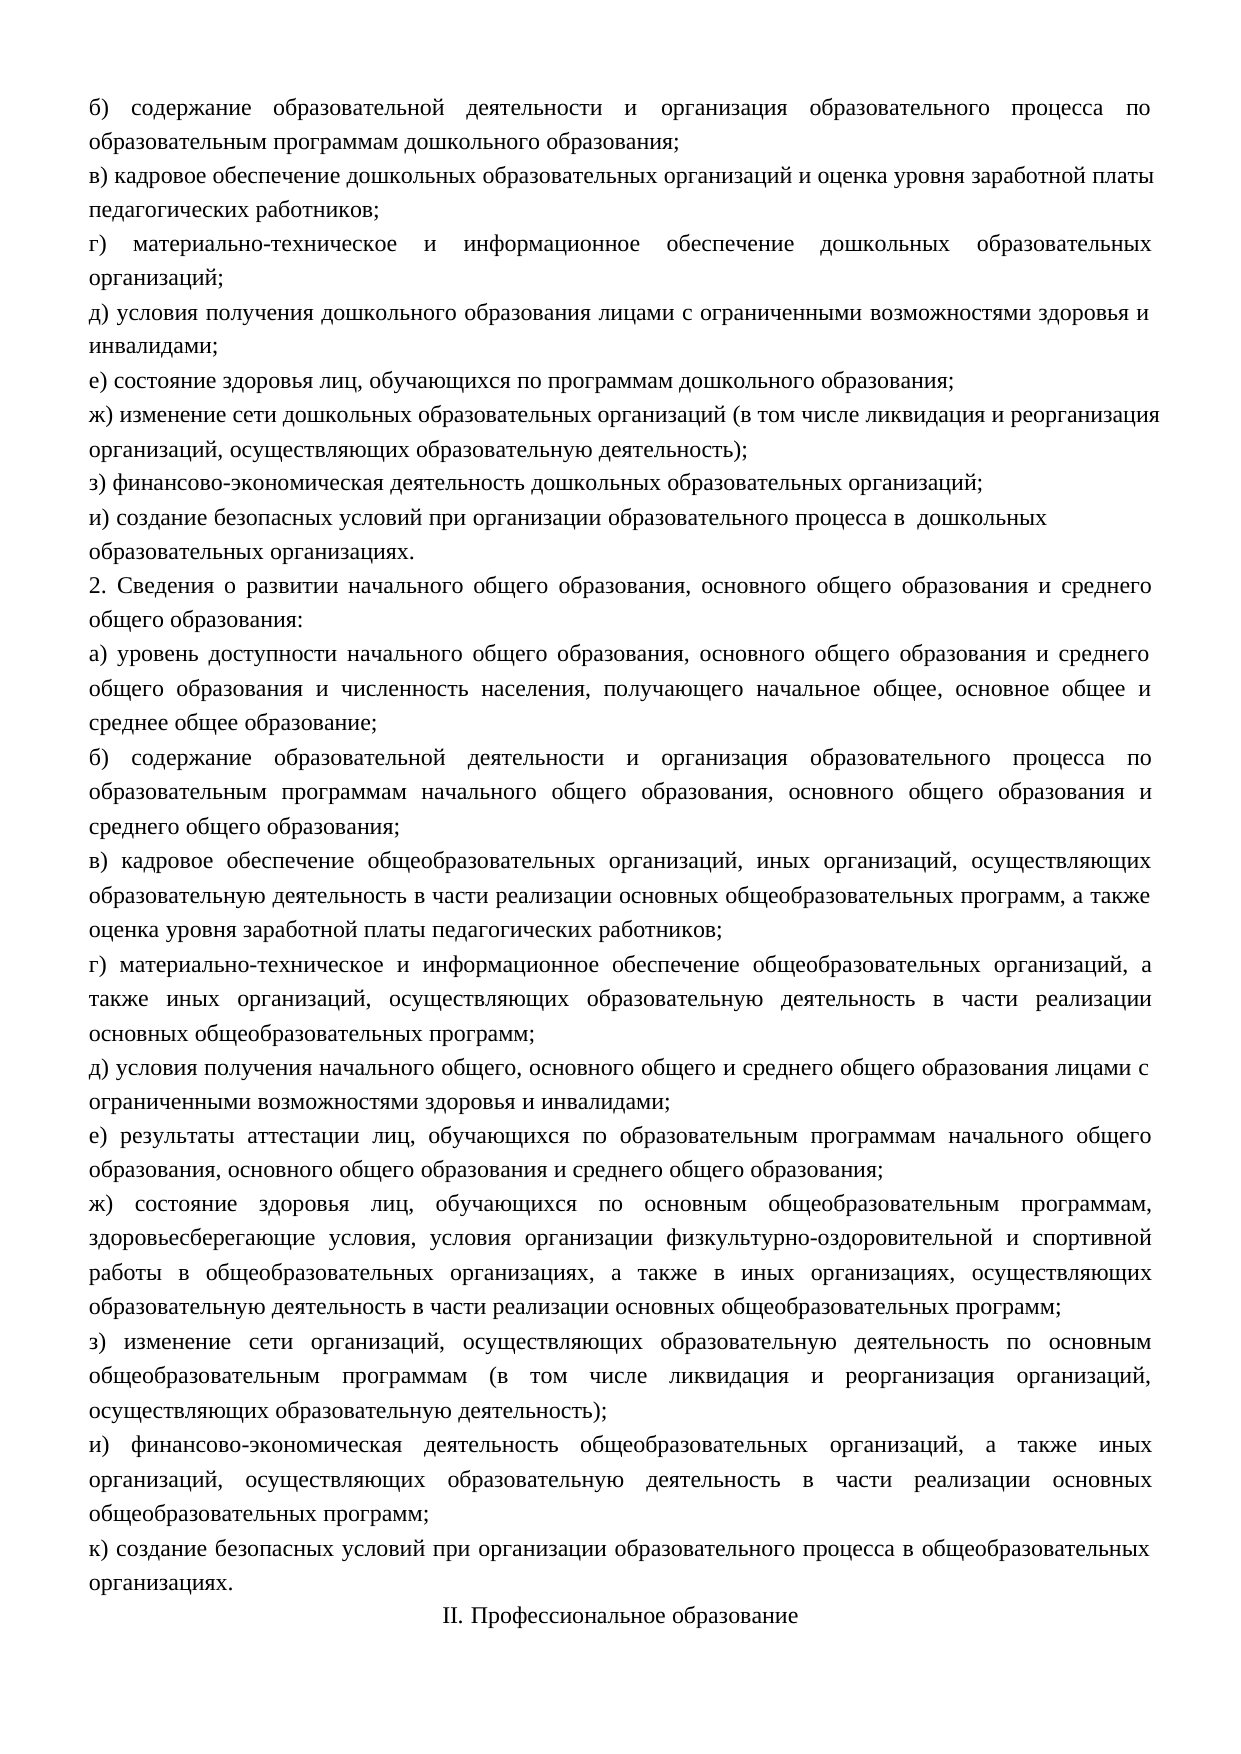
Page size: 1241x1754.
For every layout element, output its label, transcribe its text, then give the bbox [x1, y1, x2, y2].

text б) содержание образовательной деятельности и организация образовательного процесса по образовательным программам начального общего образования, основного общего образования и среднего общего образования; [89, 743, 1152, 839]
text к) создание безопасных условий при организации образовательного процесса в общеобразовательных организациях. [89, 1534, 1152, 1595]
text д) условия получения дошкольного образования лицами с ограниченными возможностями здоровья и инвалидами; [89, 297, 1163, 359]
text е) состояние здоровья лиц, обучающихся по программам дошкольного образования; [89, 366, 1163, 393]
text и) финансово-экономическая деятельность общеобразовательных организаций, а также иных организаций, осуществляющих образовательную деятельность в части реализации основных общеобразовательных программ; [89, 1430, 1153, 1527]
text г) материально-техническое и информационное обеспечение дошкольных образовательных организаций; [89, 229, 1152, 291]
text а) уровень доступности начального общего образования, основного общего образования и среднего общего образования и численность населения, получающего начальное общее, основное общее и среднее общее образование; [89, 639, 1152, 736]
text в) кадровое обеспечение общеобразовательных организаций, иных организаций, осуществляющих образовательную деятельность в части реализации основных общеобразовательных программ, а также оценка уровня заработной платы педагогических работников; [89, 846, 1152, 943]
text з) финансово-экономическая деятельность дошкольных образовательных организаций; [89, 469, 1163, 496]
text б) содержание образовательной деятельности и организация образовательного процесса по образовательным программам дошкольного образования; [89, 93, 1151, 154]
list Сведения о развитии начального общего образования, основного общего образования и среднего общего образования: [89, 571, 1152, 633]
list Профессиональное образование [442, 1601, 1163, 1629]
text д) условия получения начального общего, основного общего и среднего общего образования лицами с ограниченными возможностями здоровья и инвалидами; [89, 1053, 1151, 1115]
text ж) состояние здоровья лиц, обучающихся по основным общеобразовательным программам, здоровьесберегающие условия, условия организации физкультурно-оздоровительной и спортивной работы в общеобразовательных организациях, а также в иных организациях, осуществляющих образовательную деятельность в части реализации основных общеобразовательных программ; [89, 1189, 1152, 1320]
text е) результаты аттестации лиц, обучающихся по образовательным программам начального общего образования, основного общего образования и среднего общего образования; [89, 1121, 1152, 1182]
text и) создание безопасных условий при организации образовательного процесса в дошкольных образовательных организациях. [89, 503, 1140, 564]
text в) кадровое обеспечение дошкольных образовательных организаций и оценка уровня заработной платы педагогических работников; [89, 161, 1163, 223]
text з) изменение сети организаций, осуществляющих образовательную деятельность по основным общеобразовательным программам (в том числе ликвидация и реорганизация организаций, осуществляющих образовательную деятельность); [89, 1327, 1152, 1423]
text г) материально-техническое и информационное обеспечение общеобразовательных организаций, а также иных организаций, осуществляющих образовательную деятельность в части реализации основных общеобразовательных программ; [89, 950, 1152, 1046]
text ж) изменение сети дошкольных образовательных организаций (в том числе ликвидация и реорганизация организаций, осуществляющих образовательную деятельность); [89, 400, 1163, 462]
